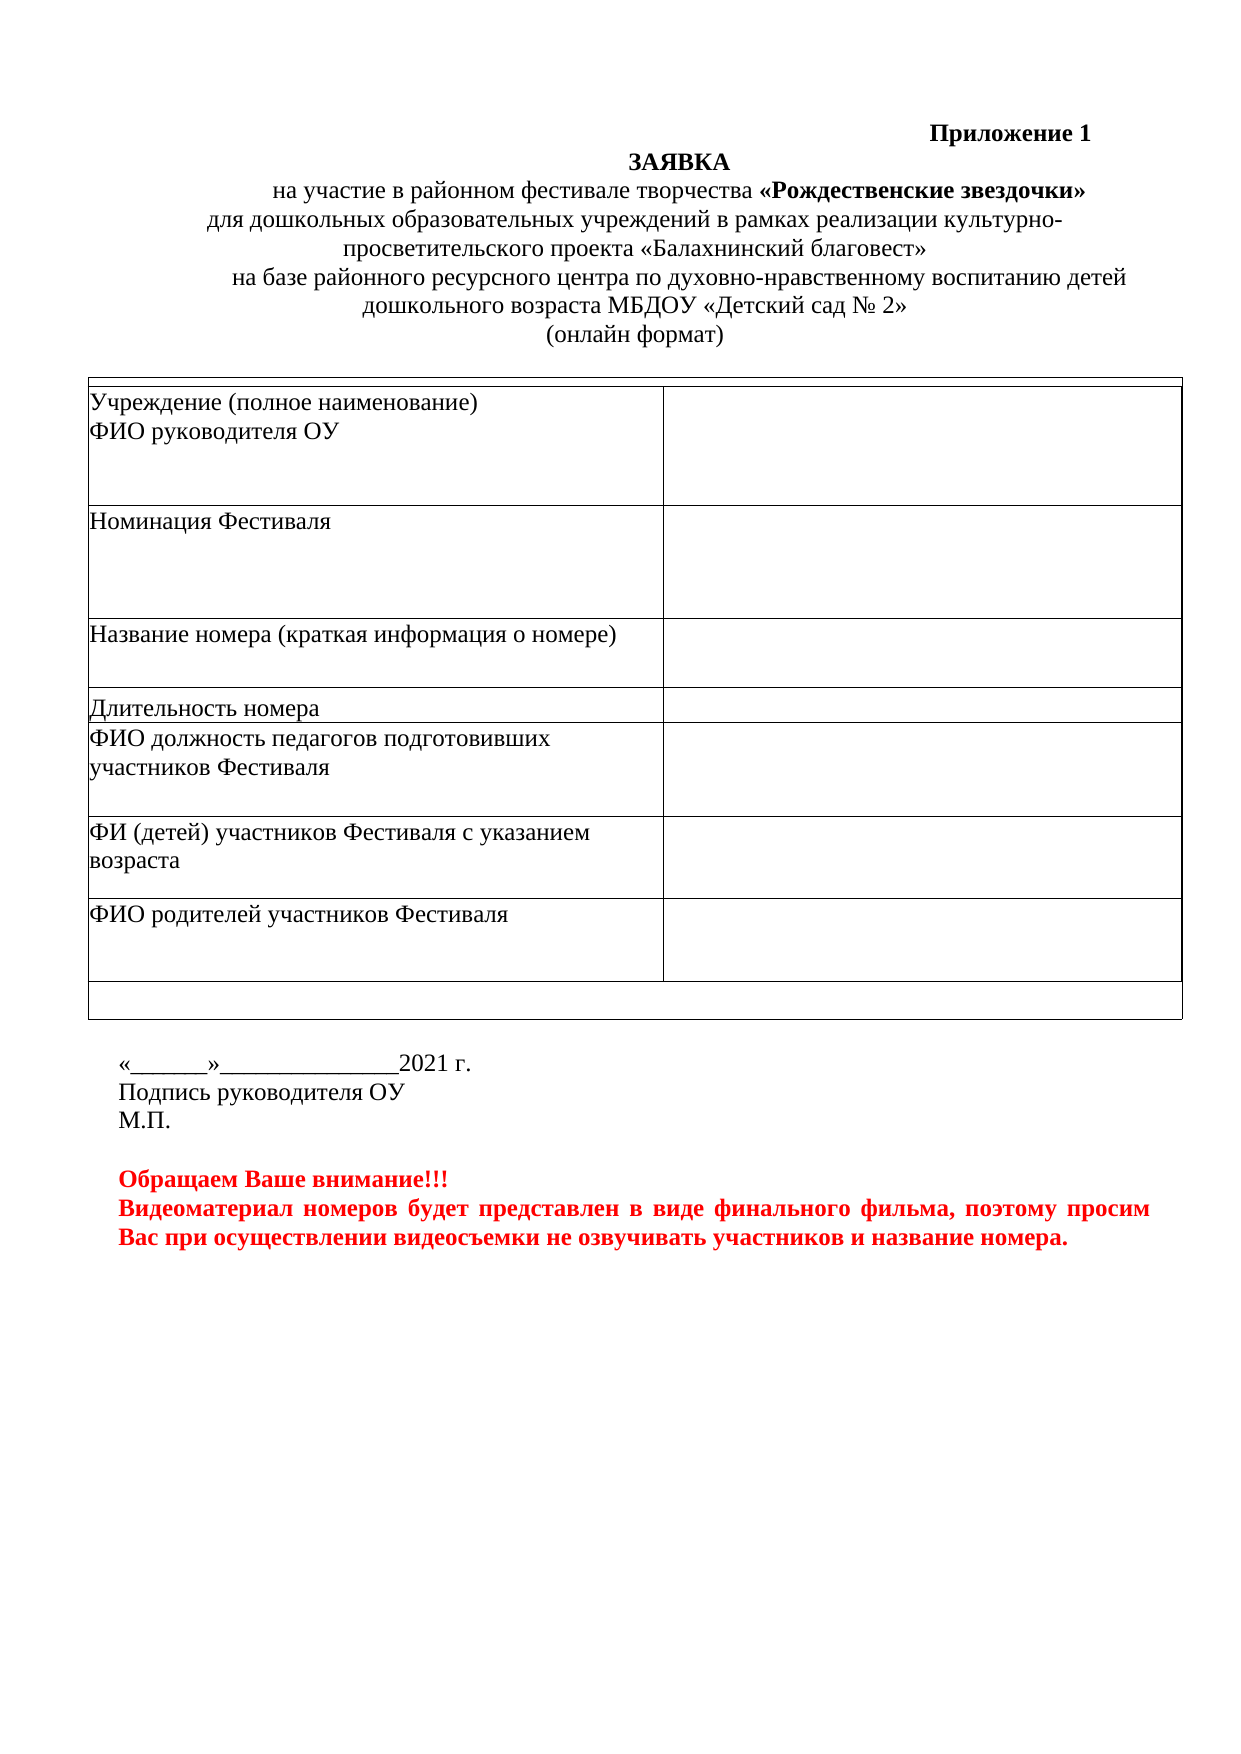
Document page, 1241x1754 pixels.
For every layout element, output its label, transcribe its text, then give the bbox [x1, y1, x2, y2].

text ЗАЯВКА [118, 147, 1152, 176]
table_cell [664, 506, 1181, 618]
table_cell [664, 817, 1181, 898]
table_cell [664, 899, 1181, 981]
table_cell ФИО должность педагогов подготовивших участников Фестиваля [89, 723, 663, 816]
text Видеоматериал номеров будет представлен в виде финального фильма, поэтому просим Вас при осуществлении видеосъемки не озвучивать участников и название номера. [118, 1193, 1152, 1251]
table_header [664, 387, 1181, 505]
table_cell Длительность номера [89, 688, 663, 722]
text на участие в районном фестивале творчества «Рождественские звездочки» для дошкольных образовательных учреждений в рамках реализации культурно-просветительского проекта «Балахнинский благовест» [118, 176, 1152, 262]
table_cell Номинация Фестиваля [89, 506, 663, 618]
text Приложение 1 [841, 118, 1152, 147]
text « » 2021 г. [118, 1048, 1152, 1077]
text (онлайн формат) [118, 319, 1152, 348]
table_cell [664, 619, 1181, 687]
table_cell [664, 688, 1181, 722]
text Обращаем Ваше внимание!!! [118, 1164, 1152, 1193]
table_cell Название номера (краткая информация о номере) [89, 619, 663, 687]
text на базе районного ресурсного центра по духовно-нравственному воспитанию детей дошкольного возраста МБДОУ «Детский сад № 2» [118, 262, 1152, 319]
table_cell ФИ (детей) участников Фестиваля с указанием возраста [89, 817, 663, 898]
table_cell ФИО родителей участников Фестиваля [89, 899, 663, 981]
table_header Учреждение (полное наименование) ФИО руководителя ОУ [89, 387, 663, 505]
text Подпись руководителя ОУ [118, 1077, 1152, 1106]
table_cell [664, 723, 1181, 816]
text М.П. [118, 1106, 1152, 1135]
